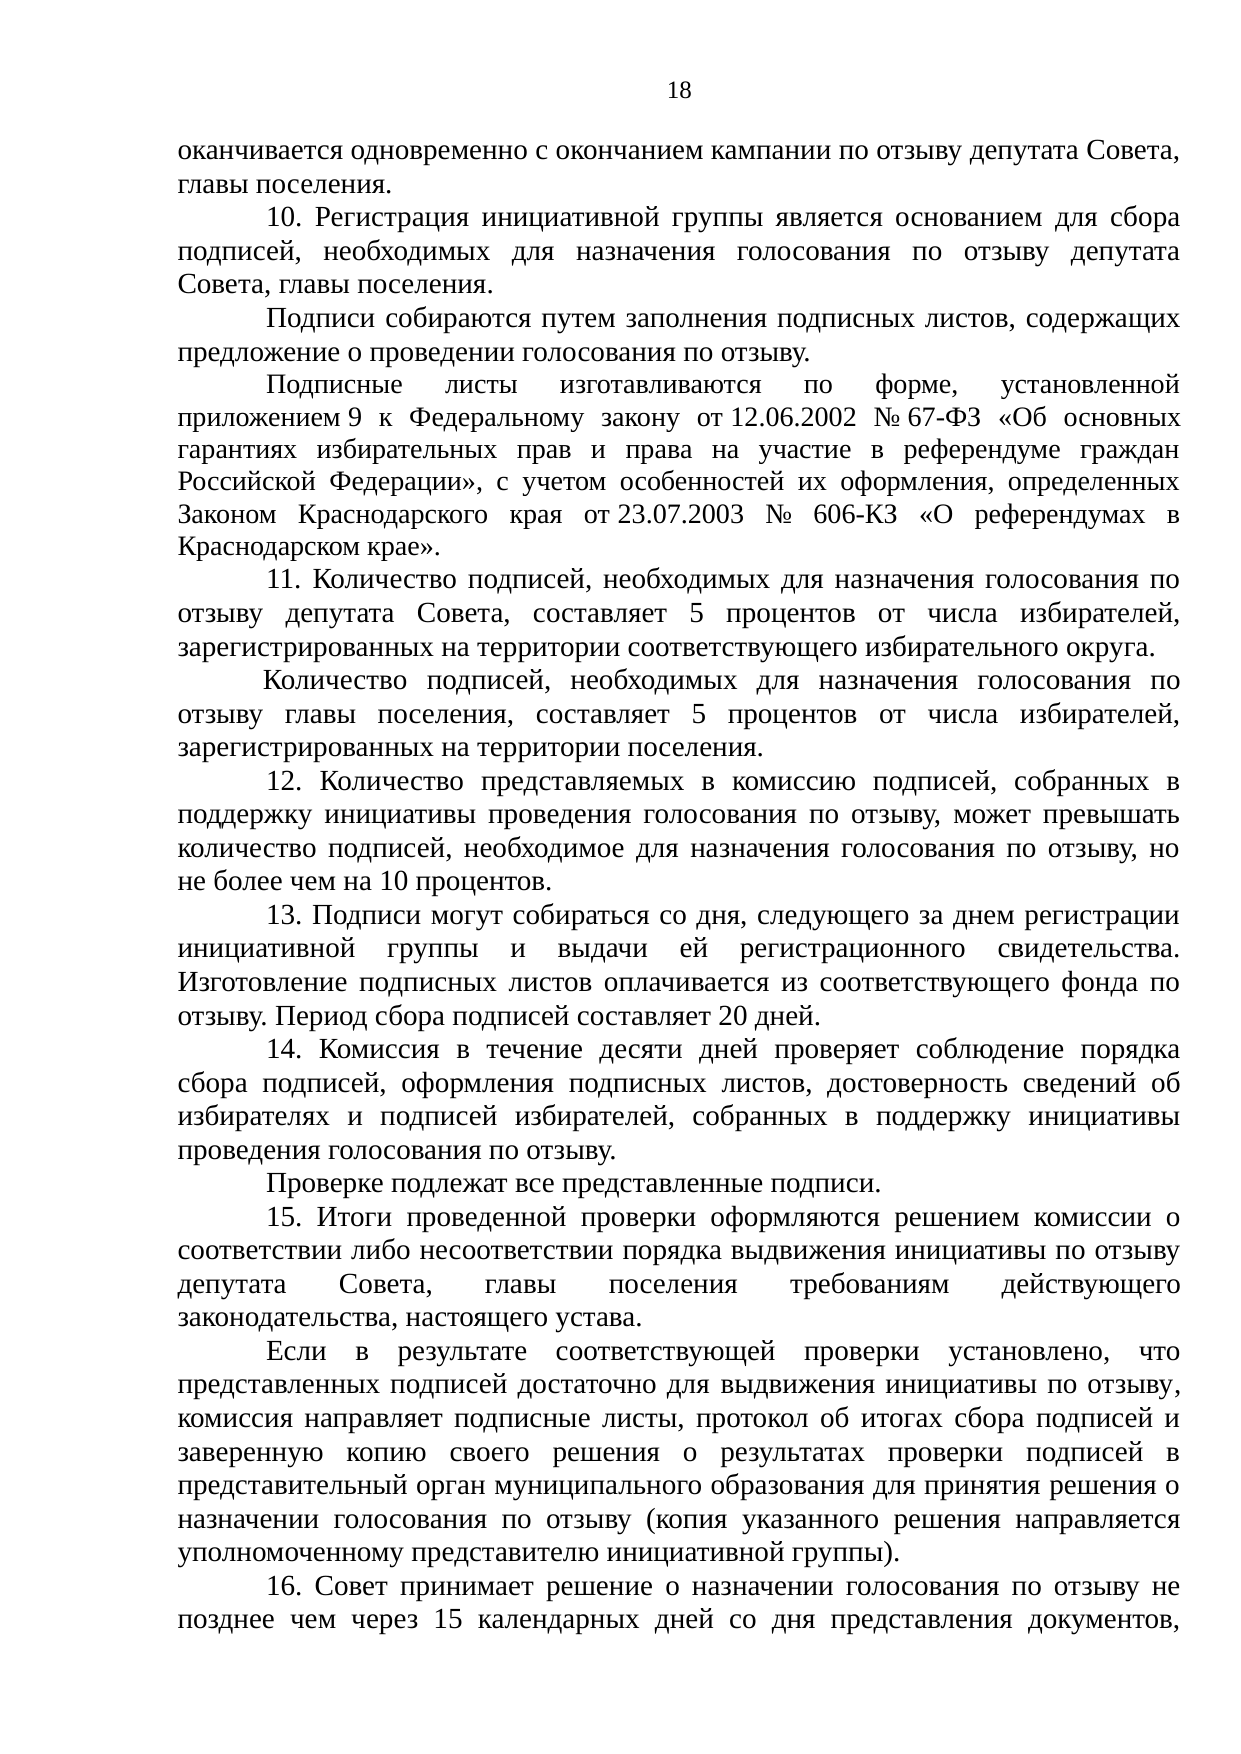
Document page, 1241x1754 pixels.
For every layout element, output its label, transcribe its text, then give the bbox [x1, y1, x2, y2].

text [177, 132, 1181, 199]
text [177, 1568, 1181, 1635]
text Подписи собираются путем заполнения подписных листов, содержащих предложение о проведении голосования по отзыву. [177, 300, 1181, 367]
text 14. Комиссия в течение десяти дней проверяет соблюдение порядка сбора подписей, оформления подписных листов, достоверность сведений об избирателях и подписей избирателей, собранных в поддержку инициативы проведения голосования по отзыву. [177, 1031, 1181, 1165]
text 10. Регистрация инициативной группы является основанием для сбора подписей, необходимых для назначения голосования по отзыву депутата Совета, главы поселения. [177, 199, 1181, 300]
text Количество подписей, необходимых для назначения голосования по отзыву главы поселения, составляет 5 процентов от числа избирателей, зарегистрированных на территории поселения. [177, 662, 1181, 763]
text 11. Количество подписей, необходимых для назначения голосования по отзыву депутата Совета, составляет 5 процентов от числа избирателей, зарегистрированных на территории соответствующего избирательного округа. [177, 562, 1181, 662]
text Проверке подлежат все представленные подписи. [177, 1165, 1181, 1199]
text 12. Количество представляемых в комиссию подписей, собранных в поддержку инициативы проведения голосования по отзыву, может превышать количество подписей, необходимое для назначения голосования по отзыву, но не более чем на 10 процентов. [177, 763, 1181, 897]
text Если в результате соответствующей проверки установлено, что представленных подписей достаточно для выдвижения инициативы по отзыву, комиссия направляет подписные листы, протокол об итогах сбора подписей и заверенную копию своего решения о результатах проверки подписей в представительный орган муниципального образования для принятия решения о назначении голосования по отзыву (копия указанного решения направляется уполномоченному представителю инициативной группы). [177, 1333, 1181, 1568]
text 13. Подписи могут собираться со дня, следующего за днем регистрации инициативной группы и выдачи ей регистрационного свидетельства. Изготовление подписных листов оплачивается из соответствующего фонда по отзыву. Период сбора подписей составляет 20 дней. [177, 897, 1181, 1031]
text 15. Итоги проведенной проверки оформляются решением комиссии о соответствии либо несоответствии порядка выдвижения инициативы по отзыву депутата Совета, главы поселения требованиям действующего законодательства, настоящего устава. [177, 1199, 1181, 1333]
text Подписные листы изготавливаются по форме, установленной приложением 9 к Федеральному закону от 12.06.2002 № 67-ФЗ «Об основных гарантиях избирательных прав и права на участие в референдуме граждан Российской Федерации», с учетом особенностей их оформления, определенных Законом Краснодарского края от 23.07.2003 № 606-КЗ «О референдумах в Краснодарском крае». [177, 367, 1181, 562]
